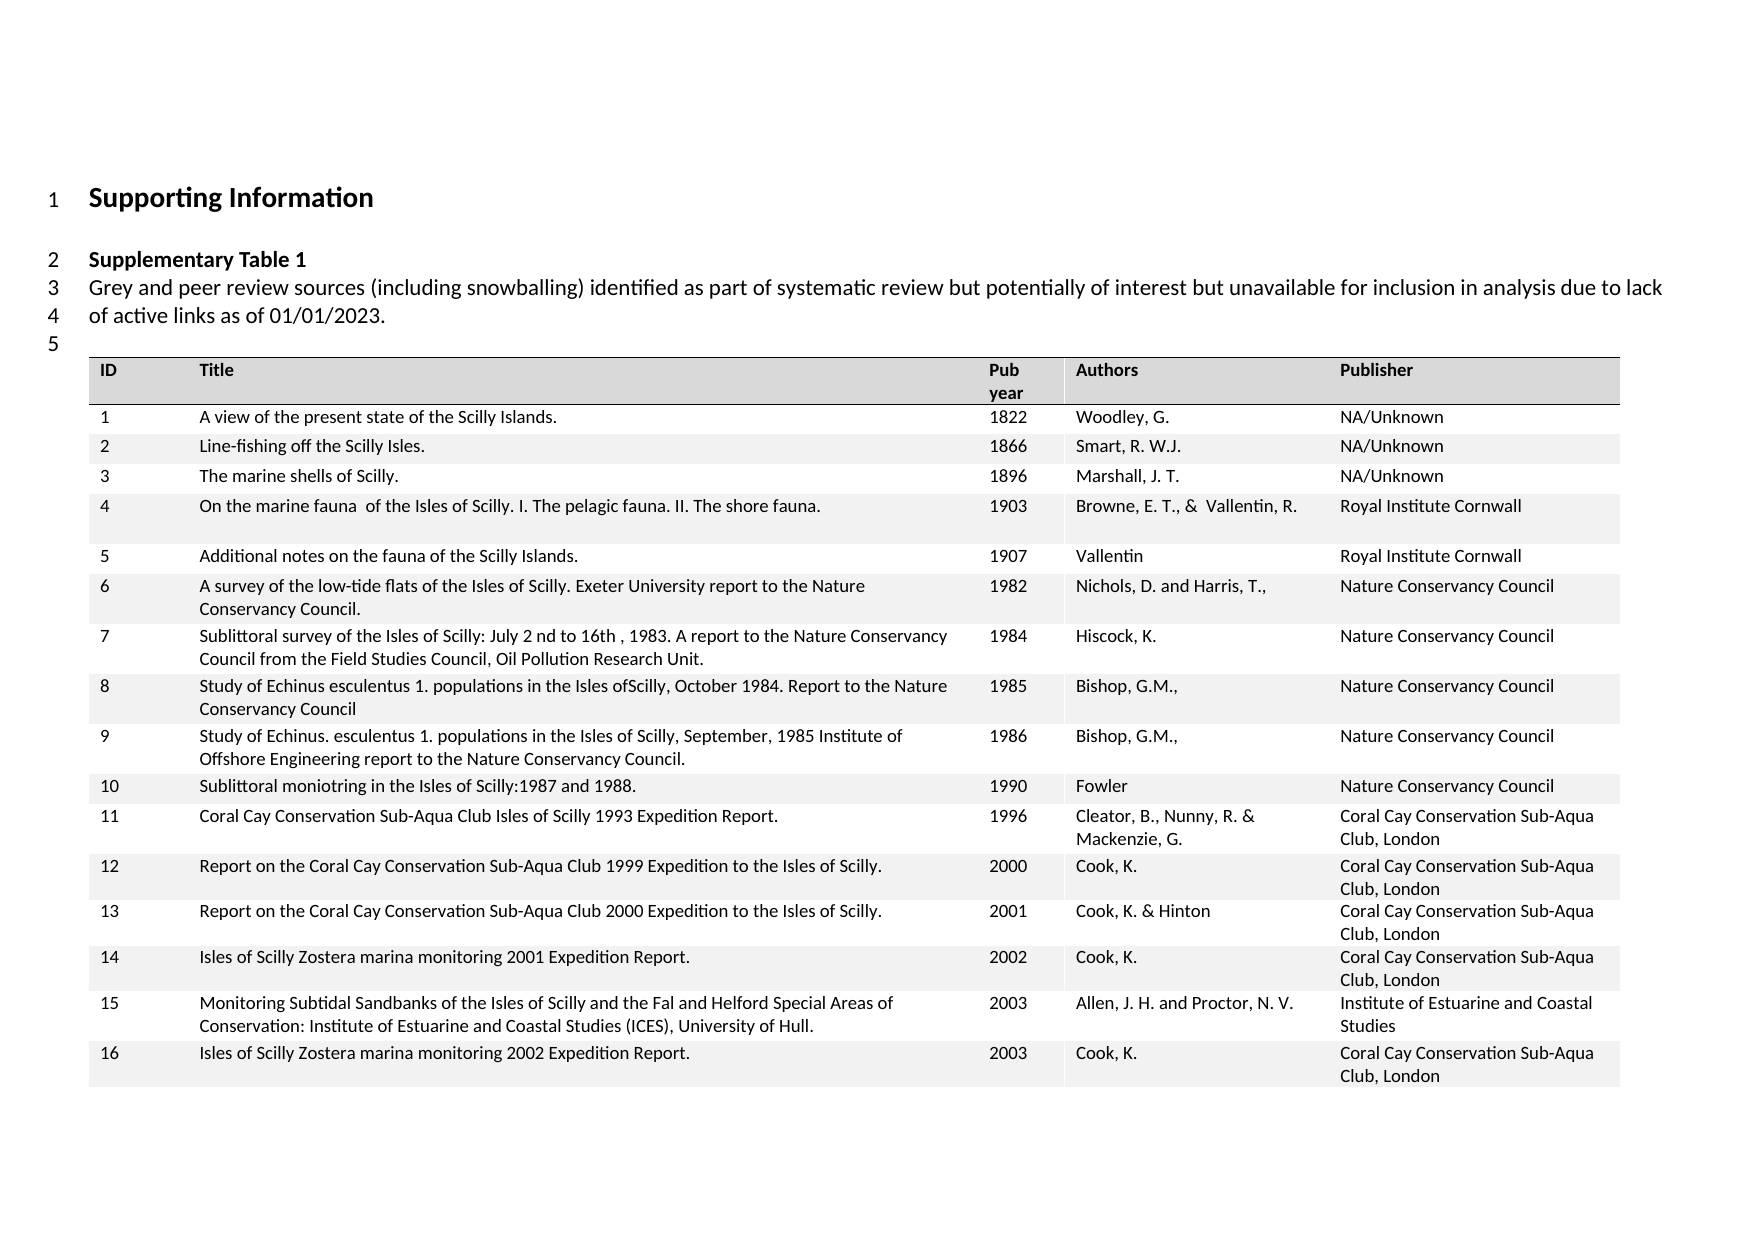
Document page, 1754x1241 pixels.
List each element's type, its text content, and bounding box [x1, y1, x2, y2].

table_header Publisher [1329, 358, 1620, 404]
table_header ID [89, 358, 188, 404]
table_cell 16 [89, 1041, 188, 1087]
table_cell 3 [89, 464, 188, 494]
table_cell Vallentin [1065, 544, 1329, 574]
table_cell 1984 [978, 624, 1064, 674]
table_cell Coral Cay Conservation Sub-Aqua Club, London [1329, 946, 1620, 991]
table_cell A survey of the low-tide flats of the Isles of Scilly. Exeter University report to the Nature Conservancy Council. [188, 574, 978, 624]
table_cell 6 [89, 574, 188, 624]
table_cell Coral Cay Conservation Sub-Aqua Club, London [1329, 854, 1620, 900]
table_cell Cleator, B., Nunny, R. & Mackenzie, G. [1065, 804, 1329, 854]
table_cell Cook, K. [1065, 854, 1329, 900]
table_cell 2003 [978, 991, 1064, 1041]
table_cell The marine shells of Scilly. [188, 464, 978, 494]
table_cell Coral Cay Conservation Sub-Aqua Club, London [1329, 900, 1620, 946]
table_cell Nature Conservancy Council [1329, 674, 1620, 724]
table_header Title [188, 358, 978, 404]
text Supplementary Table 1 [89, 245, 1665, 273]
table_cell Isles of Scilly Zostera marina monitoring 2002 Expedition Report. [188, 1041, 978, 1087]
table_cell Nature Conservancy Council [1329, 774, 1620, 804]
table_cell Bishop, G.M., [1065, 674, 1329, 724]
table_cell 1822 [978, 405, 1064, 434]
table_cell Additional notes on the fauna of the Scilly Islands. [188, 544, 978, 574]
table_cell 4 [89, 494, 188, 544]
table_cell 12 [89, 854, 188, 900]
table_cell 15 [89, 991, 188, 1041]
table_cell Monitoring Subtidal Sandbanks of the Isles of Scilly and the Fal and Helford Special Areas of Conservation: Institute of Estuarine and Coastal Studies (ICES), University of Hull. [188, 991, 978, 1041]
table_cell 1907 [978, 544, 1064, 574]
table_cell Sublittoral survey of the Isles of Scilly: July 2 nd to 16th , 1983. A report to the Nature Conservancy Council from the Field Studies Council, Oil Pollution Research Unit. [188, 624, 978, 674]
table_cell NA/Unknown [1329, 464, 1620, 494]
table_cell Bishop, G.M., [1065, 724, 1329, 774]
text Grey and peer review sources (including snowballing) identified as part of systematic review but potentially of interest but unavailable for inclusion in analysis due to lack of active links as of 01/01/2023. [89, 273, 1665, 329]
table_cell Royal Institute Cornwall [1329, 494, 1620, 544]
table_cell 11 [89, 804, 188, 854]
table_cell A view of the present state of the Scilly Islands. [188, 405, 978, 434]
table_cell 1 [89, 405, 188, 434]
table_cell Nature Conservancy Council [1329, 574, 1620, 624]
table_cell Nature Conservancy Council [1329, 724, 1620, 774]
table_cell Marshall, J. T. [1065, 464, 1329, 494]
table_cell 5 [89, 544, 188, 574]
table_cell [1329, 1041, 1620, 1087]
table_cell Coral Cay Conservation Sub-Aqua Club, London [1329, 804, 1620, 854]
table_cell Allen, J. H. and Proctor, N. V. [1065, 991, 1329, 1041]
table_cell NA/Unknown [1329, 434, 1620, 464]
table_cell Nichols, D. and Harris, T., [1065, 574, 1329, 624]
table_cell Line-fishing off the Scilly Isles. [188, 434, 978, 464]
table_cell 2 [89, 434, 188, 464]
table_cell Hiscock, K. [1065, 624, 1329, 674]
table_cell 1990 [978, 774, 1064, 804]
table_cell Fowler [1065, 774, 1329, 804]
table_cell 7 [89, 624, 188, 674]
table_cell Report on the Coral Cay Conservation Sub-Aqua Club 1999 Expedition to the Isles of Scilly. [188, 854, 978, 900]
table_cell Browne, E. T., & Vallentin, R. [1065, 494, 1329, 544]
table_cell 2000 [978, 854, 1064, 900]
table_cell 1982 [978, 574, 1064, 624]
table_cell 8 [89, 674, 188, 724]
table_cell 1985 [978, 674, 1064, 724]
table_cell Coral Cay Conservation Sub-Aqua Club Isles of Scilly 1993 Expedition Report. [188, 804, 978, 854]
table_cell Nature Conservancy Council [1329, 624, 1620, 674]
table_cell Sublittoral moniotring in the Isles of Scilly:1987 and 1988. [188, 774, 978, 804]
table_cell NA/Unknown [1329, 405, 1620, 434]
table_cell Royal Institute Cornwall [1329, 544, 1620, 574]
table_cell Report on the Coral Cay Conservation Sub-Aqua Club 2000 Expedition to the Isles of Scilly. [188, 900, 978, 946]
table_cell 2003 [978, 1041, 1064, 1087]
table_cell Cook, K. [1065, 946, 1329, 991]
table_cell Institute of Estuarine and Coastal Studies [1329, 991, 1620, 1041]
table_cell 1903 [978, 494, 1064, 544]
table_cell 9 [89, 724, 188, 774]
table_cell 10 [89, 774, 188, 804]
table_cell 13 [89, 900, 188, 946]
table_cell 1866 [978, 434, 1064, 464]
table_cell Isles of Scilly Zostera marina monitoring 2001 Expedition Report. [188, 946, 978, 991]
table_cell Woodley, G. [1065, 405, 1329, 434]
table_cell 2001 [978, 900, 1064, 946]
table_cell Smart, R. W.J. [1065, 434, 1329, 464]
table_cell 2002 [978, 946, 1064, 991]
table_cell 1986 [978, 724, 1064, 774]
table_header Pub year [978, 358, 1064, 404]
table_cell Cook, K. [1065, 1041, 1329, 1087]
table_cell Study of Echinus. esculentus 1. populations in the Isles of Scilly, September, 1985 Institute of Offshore Engineering report to the Nature Conservancy Council. [188, 724, 978, 774]
text Supporting Information [89, 179, 1665, 214]
table_cell Study of Echinus esculentus 1. populations in the Isles ofScilly, October 1984. Report to the Nature Conservancy Council [188, 674, 978, 724]
table_cell 1896 [978, 464, 1064, 494]
table_cell On the marine fauna of the Isles of Scilly. I. The pelagic fauna. II. The shore fauna. [188, 494, 978, 544]
table_cell 1996 [978, 804, 1064, 854]
table_cell 14 [89, 946, 188, 991]
table_header Authors [1065, 358, 1329, 404]
table_cell Cook, K. & Hinton [1065, 900, 1329, 946]
